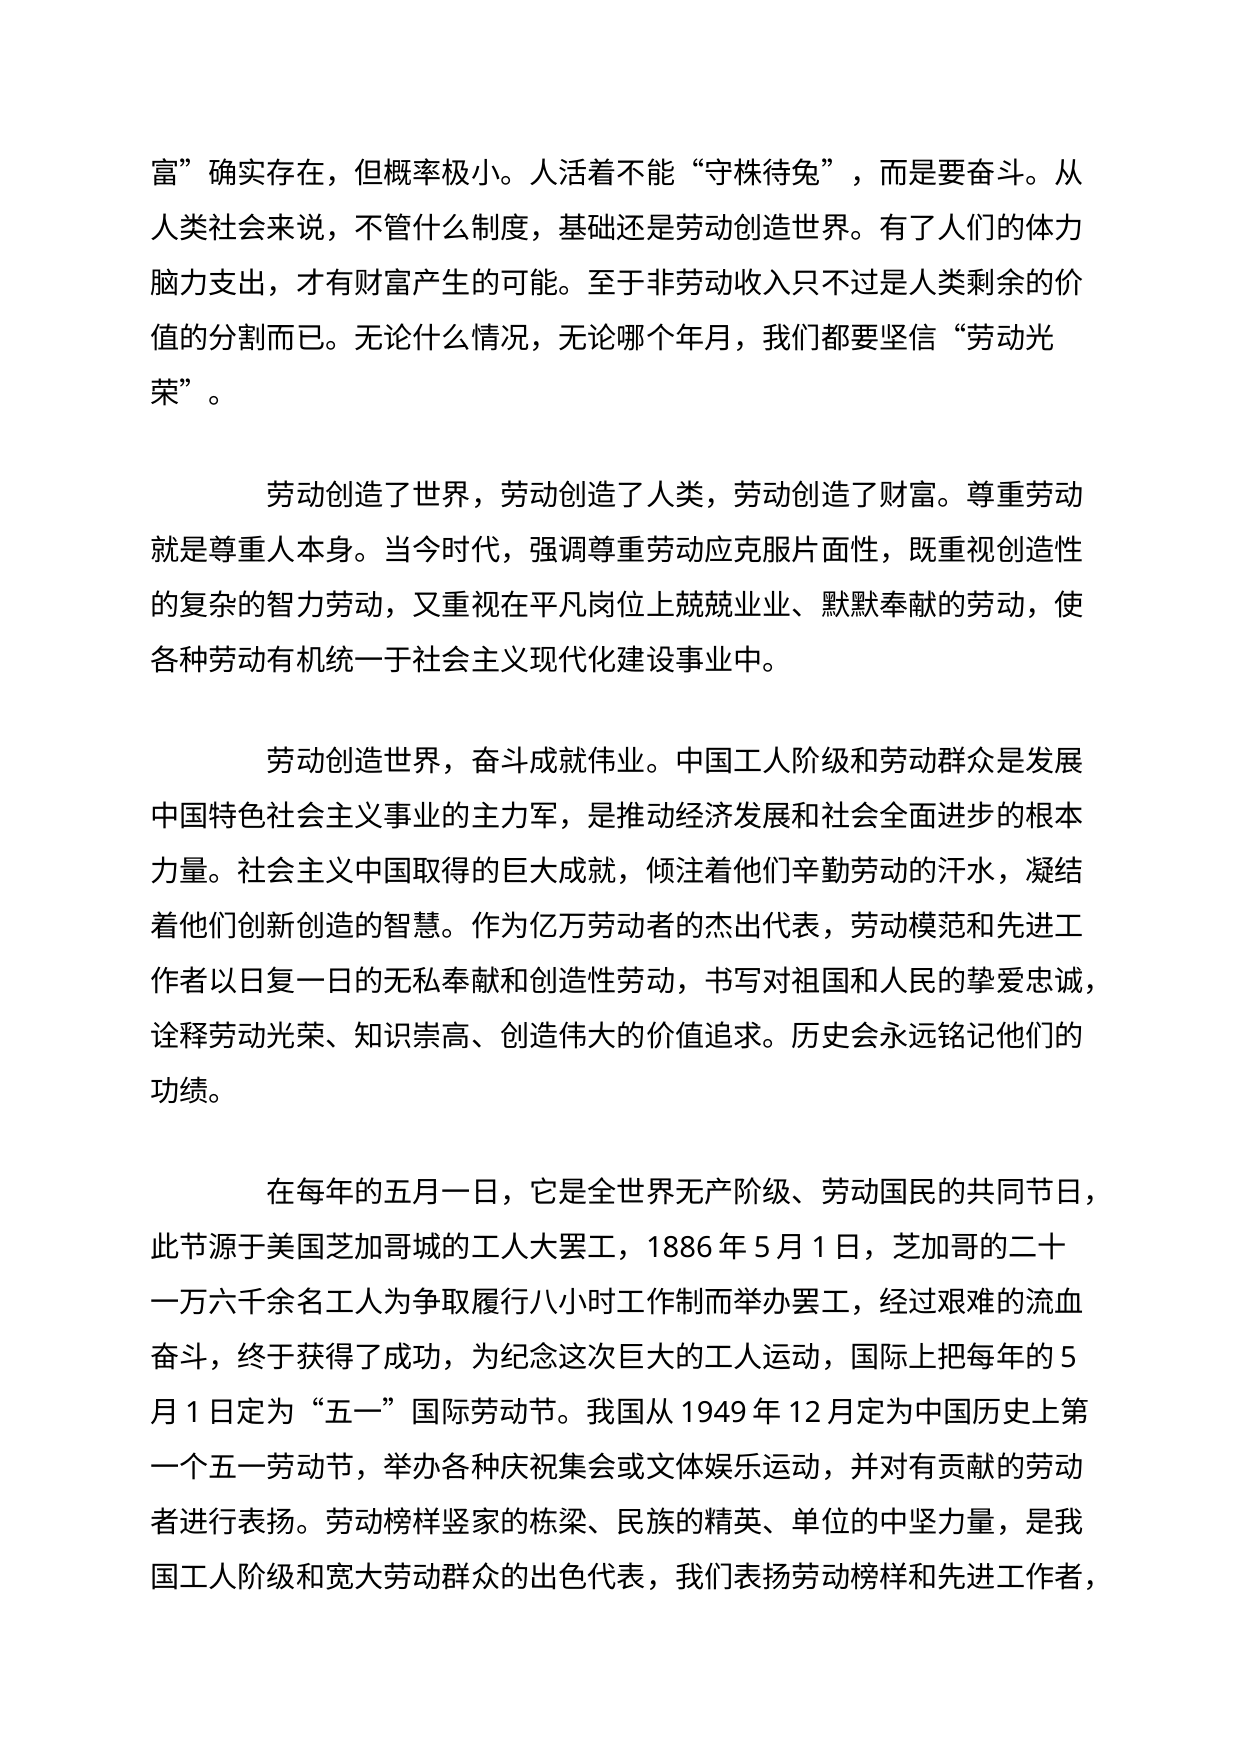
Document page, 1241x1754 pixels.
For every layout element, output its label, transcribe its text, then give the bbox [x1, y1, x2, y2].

text 劳动创造了世界，劳动创造了人类，劳动创造了财富。尊重劳动就是尊重人本身。当今时代，强调尊重劳动应克服片面性，既重视创造性的复杂的智力劳动，又重视在平凡岗位上兢兢业业、默默奉献的劳动，使各种劳动有机统一于社会主义现代化建设事业中。 [150, 471, 1090, 678]
text 劳动创造世界，奋斗成就伟业。中国工人阶级和劳动群众是发展中国特色社会主义事业的主力军，是推动经济发展和社会全面进步的根本力量。社会主义中国取得的巨大成就，倾注着他们辛勤劳动的汗水，凝结着他们创新创造的智慧。作为亿万劳动者的杰出代表，劳动模范和先进工作者以日复一日的无私奉献和创造性劳动，书写对祖国和人民的挚爱忠诚，诠释劳动光荣、知识崇高、创造伟大的价值追求。历史会永远铭记他们的功绩。 [150, 738, 1090, 1109]
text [150, 1169, 1090, 1596]
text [150, 150, 1090, 412]
